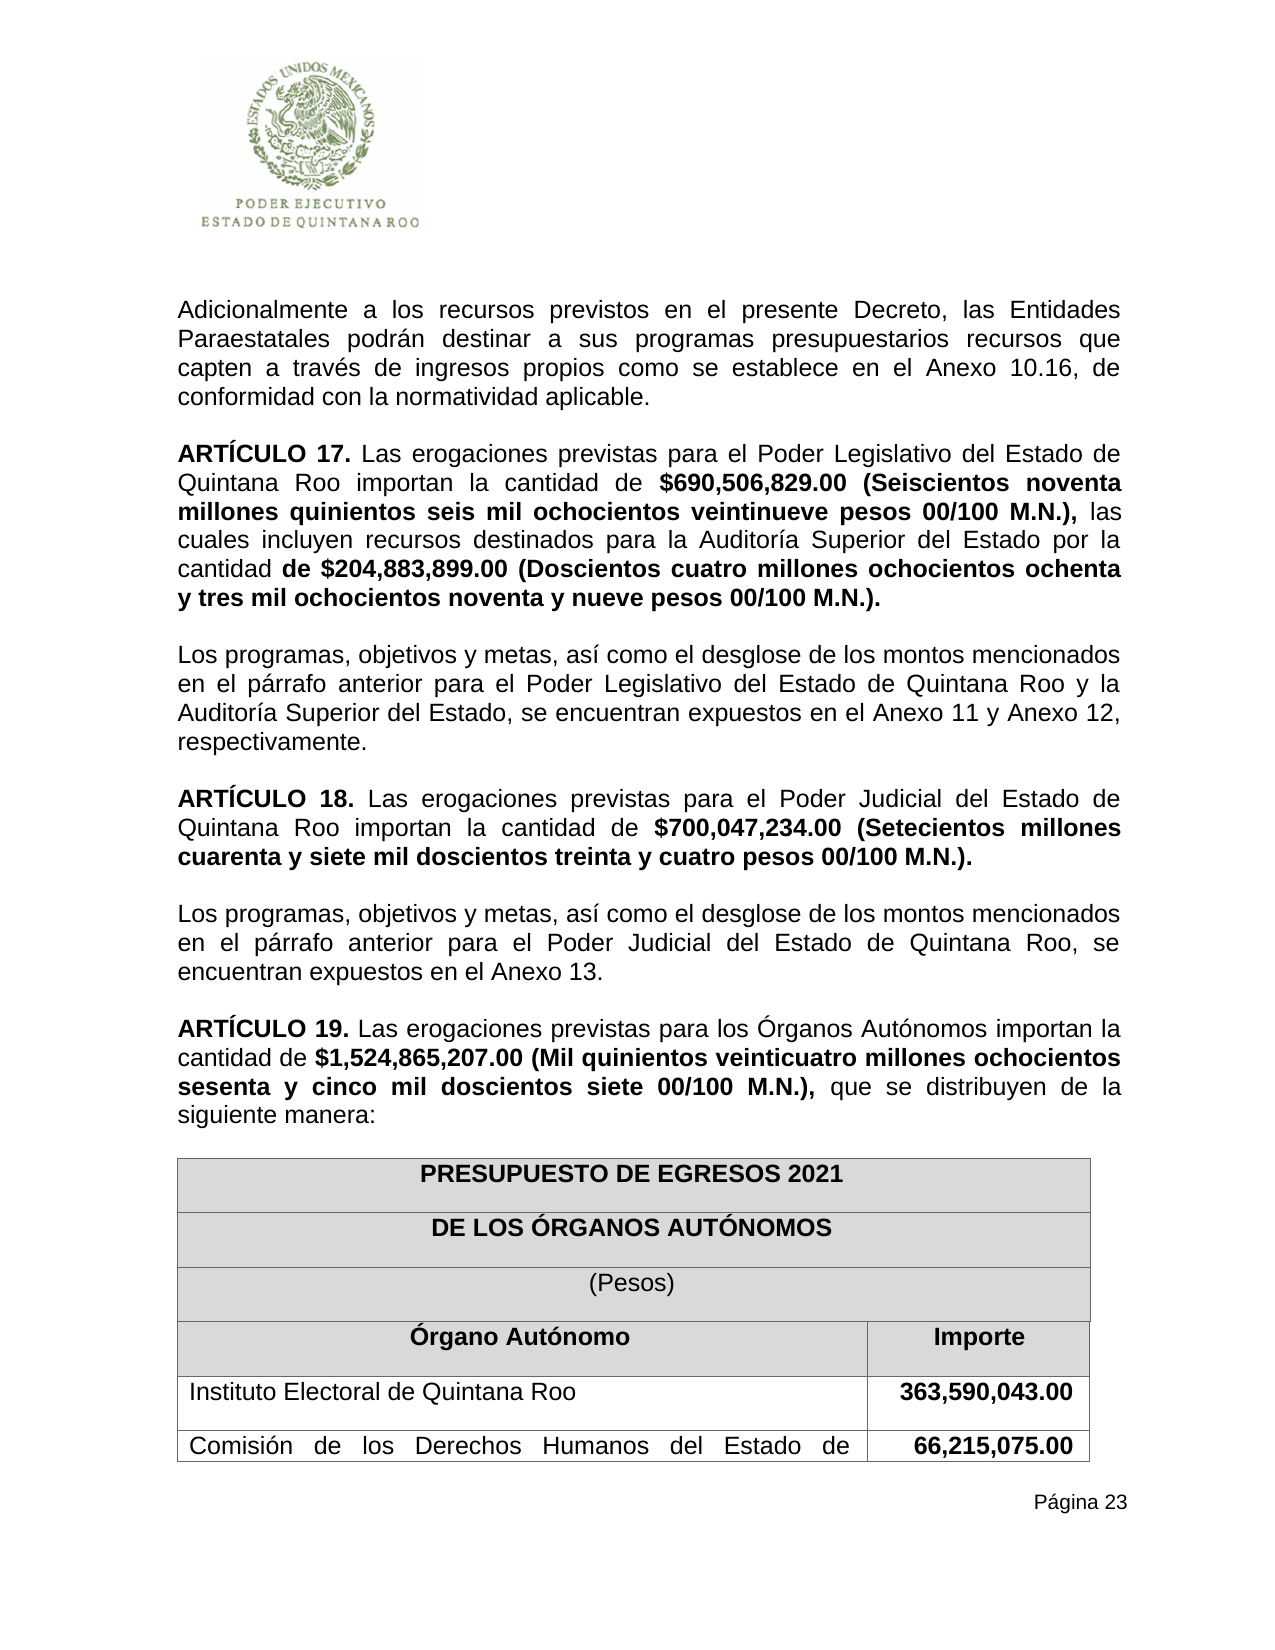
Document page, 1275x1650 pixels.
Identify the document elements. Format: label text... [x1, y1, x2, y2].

text ARTÍCULO 19. Las erogaciones previstas para los Órganos Autónomos importan la cantidad de $1,524,865,207.00 (Mil quinientos veinticuatro millones ochocientos sesenta y cinco mil doscientos siete 00/100 M.N.), que se distribuyen de la siguiente manera: [177, 1014, 1122, 1129]
table_cell (Pesos) [178, 1268, 1090, 1321]
table_cell DE LOS ÓRGANOS AUTÓNOMOS [178, 1213, 1090, 1267]
table_cell Comisión de los Derechos Humanos del Estado de Quintana Roo [178, 1431, 867, 1461]
table_cell Importe [868, 1322, 1089, 1376]
table_cell 66,215,075.00 [868, 1431, 1089, 1461]
table_cell 363,590,043.00 [868, 1377, 1089, 1430]
text ARTÍCULO 17. Las erogaciones previstas para el Poder Legislativo del Estado de Quintana Roo importan la cantidad de $690,506,829.00 (Seiscientos noventa millones quinientos seis mil ochocientos veintinueve pesos 00/100 M.N.), las cuales incluyen recursos destinados para la Auditoría Superior del Estado por la cantidad de $204,883,899.00 (Doscientos cuatro millones ochocientos ochenta y tres mil ochocientos noventa y nueve pesos 00/100 M.N.). [177, 439, 1122, 612]
text Los programas, objetivos y metas, así como el desglose de los montos mencionados en el párrafo anterior para el Poder Judicial del Estado de Quintana Roo, se encuentran expuestos en el Anexo 13. [177, 899, 1122, 985]
table_header PRESUPUESTO DE EGRESOS 2021 [178, 1159, 1090, 1212]
table_cell Órgano Autónomo [178, 1322, 867, 1376]
table_cell Instituto Electoral de Quintana Roo [178, 1377, 867, 1430]
text Adicionalmente a los recursos previstos en el presente Decreto, las Entidades Paraestatales podrán destinar a sus programas presupuestarios recursos que capten a través de ingresos propios como se establece en el Anexo 10.16, de conformidad con la normatividad aplicable. [177, 295, 1122, 410]
picture [201, 58, 419, 228]
text Los programas, objetivos y metas, así como el desglose de los montos mencionados en el párrafo anterior para el Poder Legislativo del Estado de Quintana Roo y la Auditoría Superior del Estado, se encuentran expuestos en el Anexo 11 y Anexo 12, respectivamente. [177, 640, 1122, 755]
text ARTÍCULO 18. Las erogaciones previstas para el Poder Judicial del Estado de Quintana Roo importan la cantidad de $700,047,234.00 (Setecientos millones cuarenta y siete mil doscientos treinta y cuatro pesos 00/100 M.N.). [177, 784, 1122, 870]
